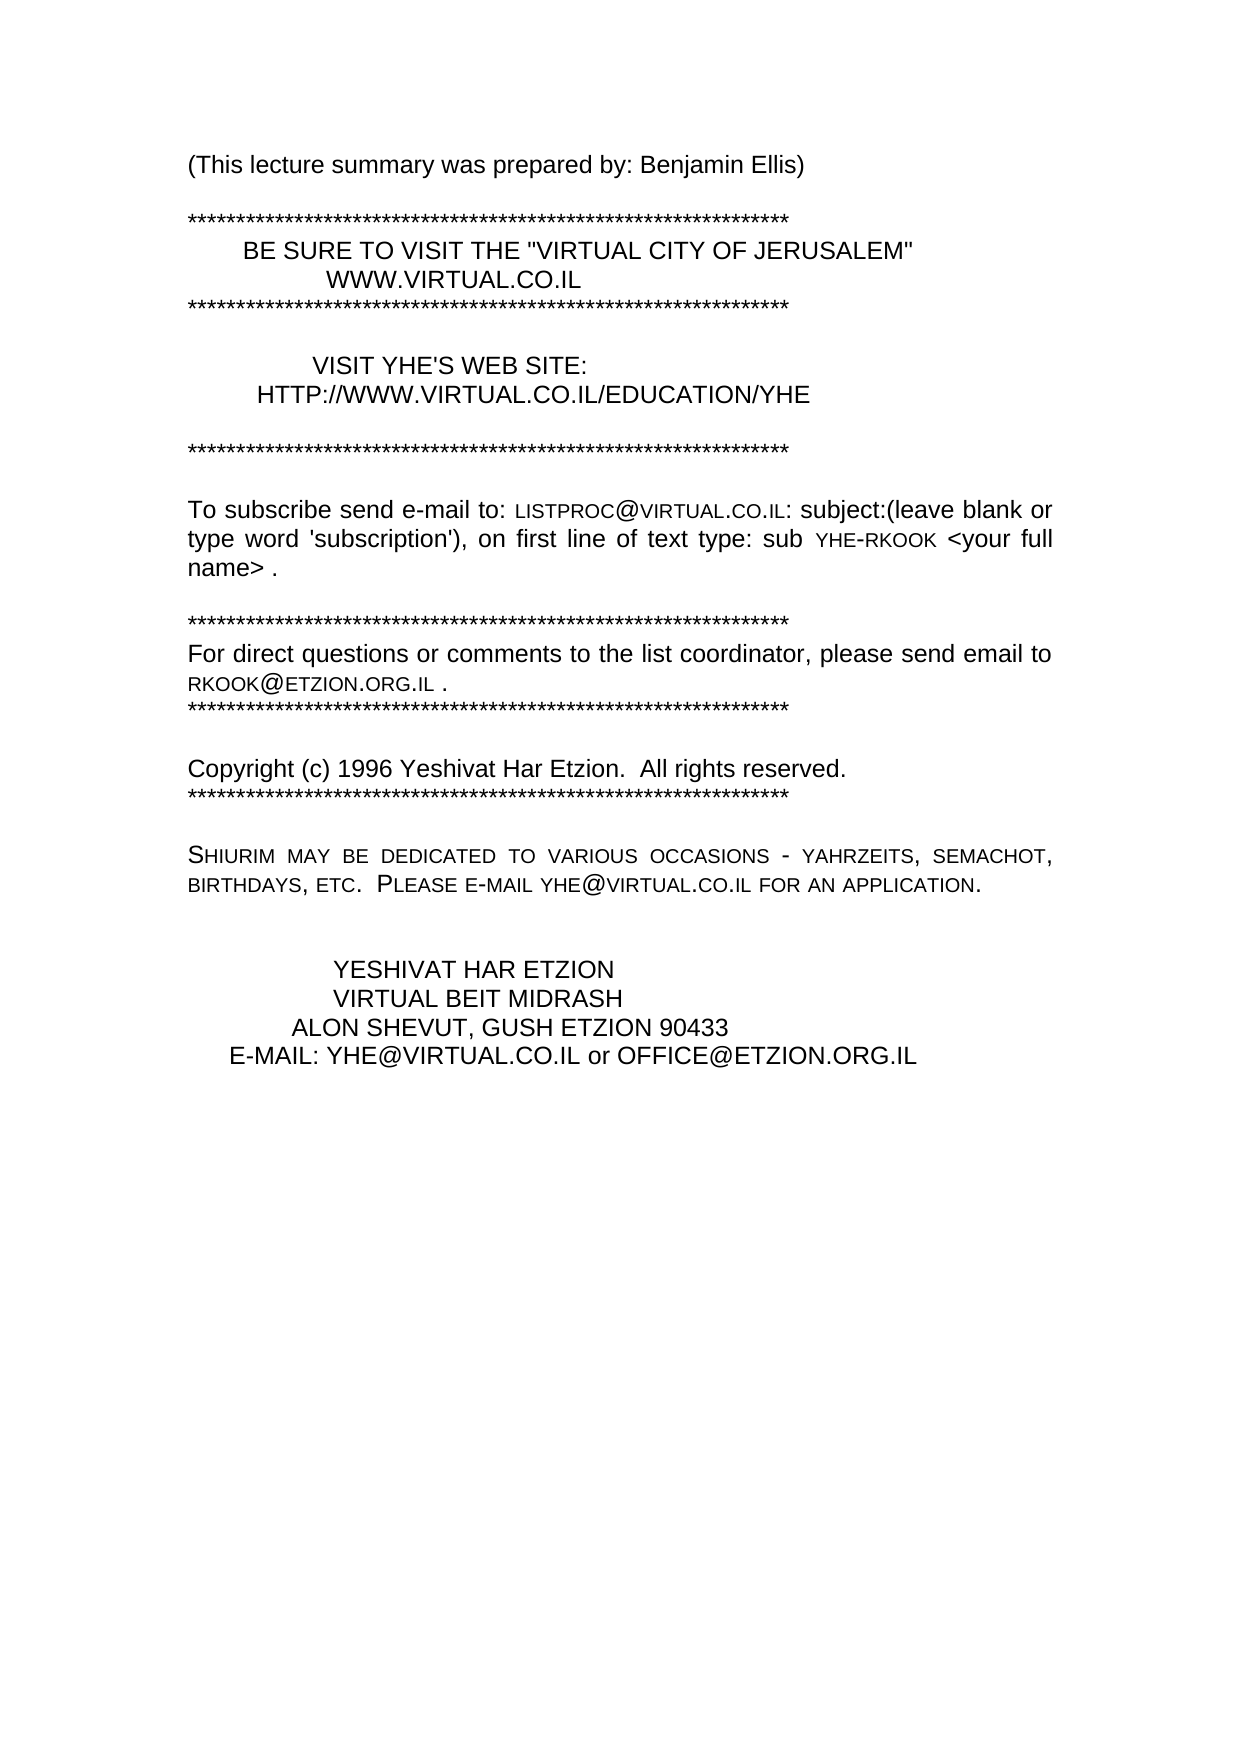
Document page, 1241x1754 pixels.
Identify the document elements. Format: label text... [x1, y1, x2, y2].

text BE SURE TO VISIT THE "VIRTUAL CITY OF JERUSALEM" [187, 236, 1053, 265]
text ************************************************************** [187, 437, 1053, 466]
text E-MAIL: YHE@virtual.CO.IL or office@etzion.org.il [187, 1041, 1053, 1070]
text ************************************************************** [187, 207, 1053, 236]
text Copyright (c) 1996 Yeshivat Har Etzion. All rights reserved. [187, 754, 1053, 782]
text VIRTUAL BEIT MIDRASH [187, 984, 1053, 1012]
text ************************************************************** [187, 610, 1053, 639]
text Shiurim may be dedicated to various occasions - yahrzeits, semachot, birthdays, etc. Please e-mail yhe@virtual.co.il for an application. [187, 840, 1053, 897]
text To subscribe send e-mail to: listproc@virtual.co.il: subject:(leave blank or type word 'subscription'), on first line of text type: sub yhe-rkook <your full name> . [187, 495, 1053, 581]
text YESHIVAT HAR ETZION [187, 955, 1053, 984]
text ************************************************************** [187, 782, 1053, 811]
text VISIT YHE'S WEB SITE: [187, 351, 1053, 380]
text HTTP://WWW.VIRTUAL.CO.IL/EDUCATION/YHE [187, 380, 1053, 409]
text For direct questions or comments to the list coordinator, please send email to rkook@etzion.org.il . [187, 639, 1053, 696]
text ************************************************************** [187, 294, 1053, 322]
text ALON SHEVUT, GUSH ETZION 90433 [187, 1012, 1053, 1041]
text ************************************************************** [187, 696, 1053, 725]
text WWW.VIRTUAL.CO.IL [187, 265, 1053, 294]
text (This lecture summary was prepared by: Benjamin Ellis) [187, 150, 1053, 179]
